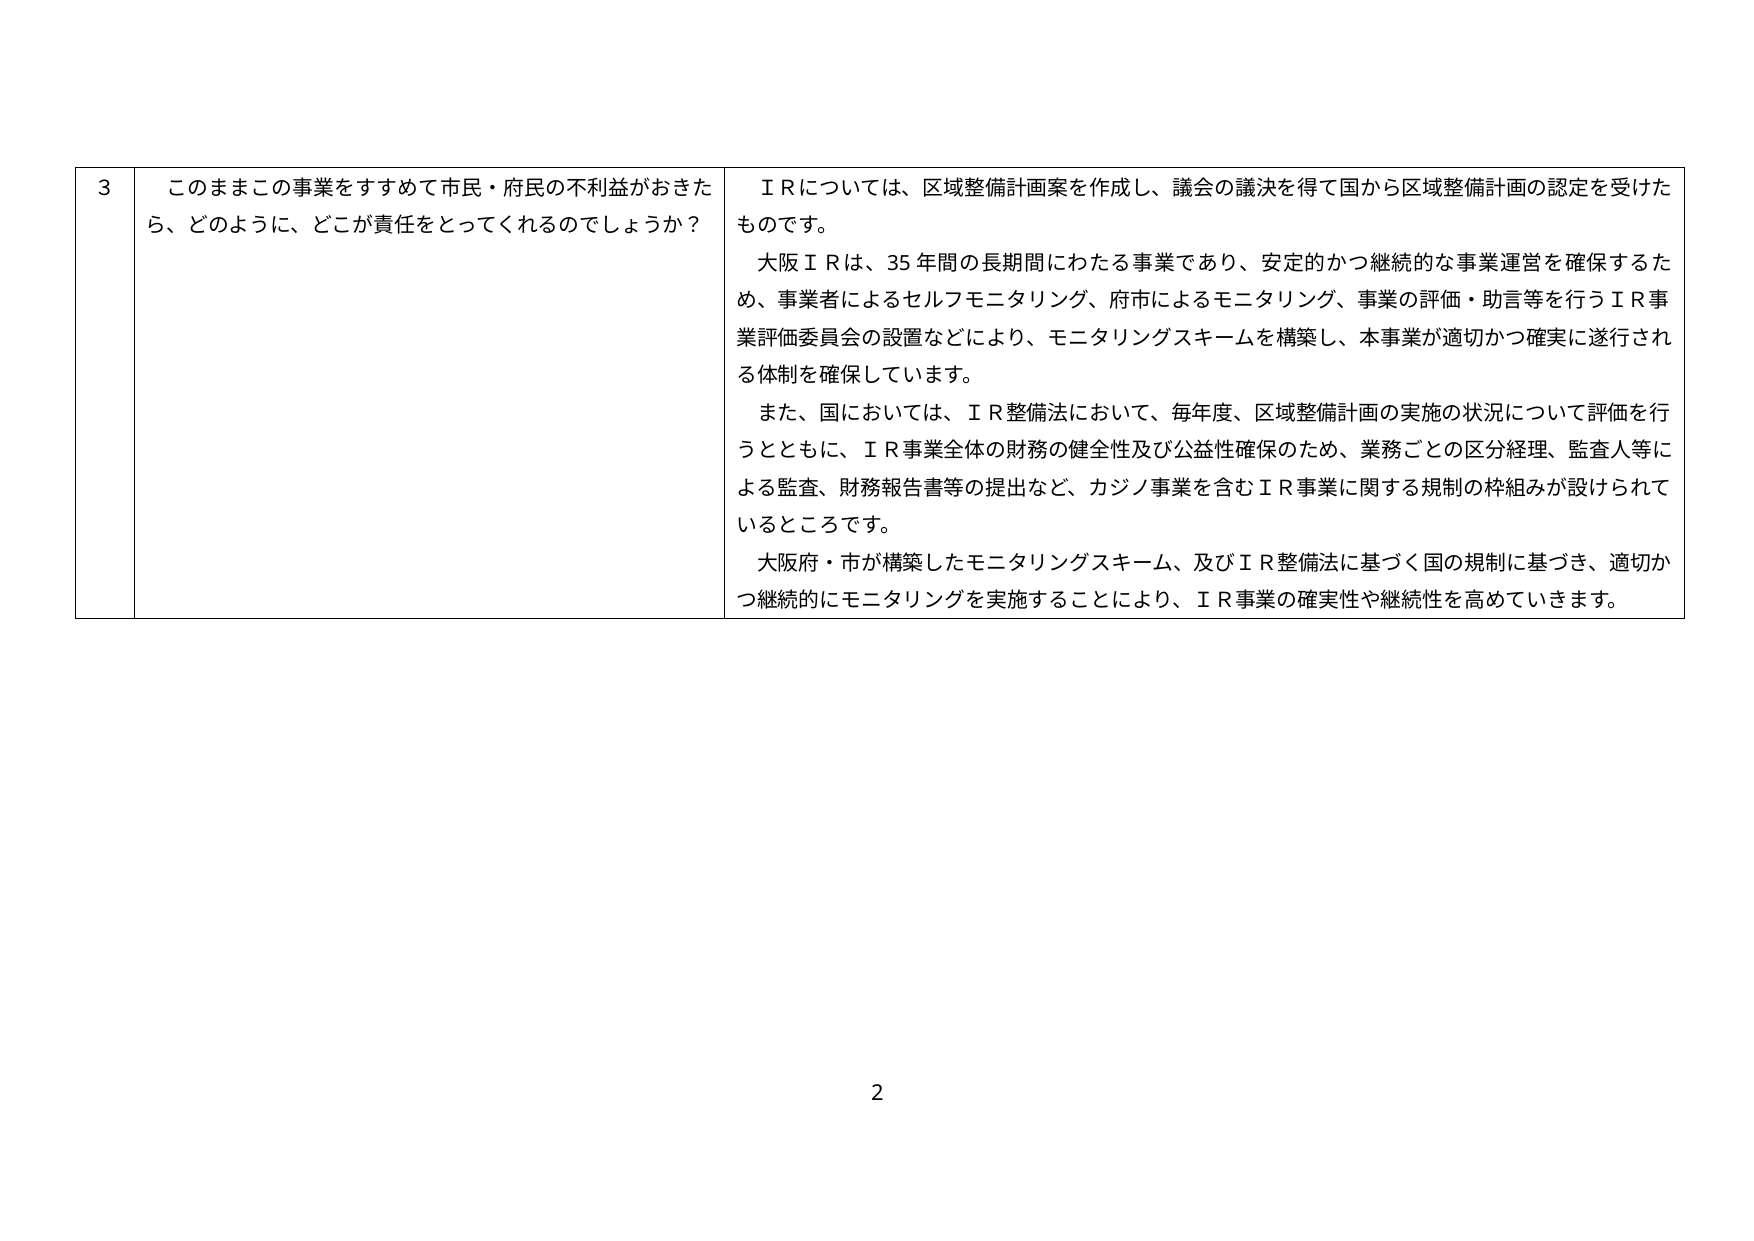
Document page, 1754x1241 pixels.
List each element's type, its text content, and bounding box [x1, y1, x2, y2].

table_header ＩＲについては、区域整備計画案を作成し、議会の議決を得て国から区域整備計画の認定を受けたものです。 大阪ＩＲは、35年間の長期間にわたる事業であり、安定的かつ継続的な事業運営を確保するため、事業者によるセルフモニタリング、府市によるモニタリング、事業の評価・助言等を行うＩＲ事業評価委員会の設置などにより、モニタリングスキームを構築し、本事業が適切かつ確実に遂行される体制を確保しています。 また、国においては、ＩＲ整備法において、毎年度、区域整備計画の実施の状況について評価を行うとともに、ＩＲ事業全体の財務の健全性及び公益性確保のため、業務ごとの区分経理、監査人等による監査、財務報告書等の提出など、カジノ事業を含むＩＲ事業に関する規制の枠組みが設けられているところです。 大阪府・市が構築したモニタリングスキーム、及びＩＲ整備法に基づく国の規制に基づき、適切かつ継続的にモニタリングを実施することにより、ＩＲ事業の確実性や継続性を高めていきます。 [725, 168, 1684, 618]
table_header ３ [76, 168, 134, 618]
table_header このままこの事業をすすめて市民・府民の不利益がおきたら、どのように、どこが責任をとってくれるのでしょうか？ [135, 168, 724, 618]
